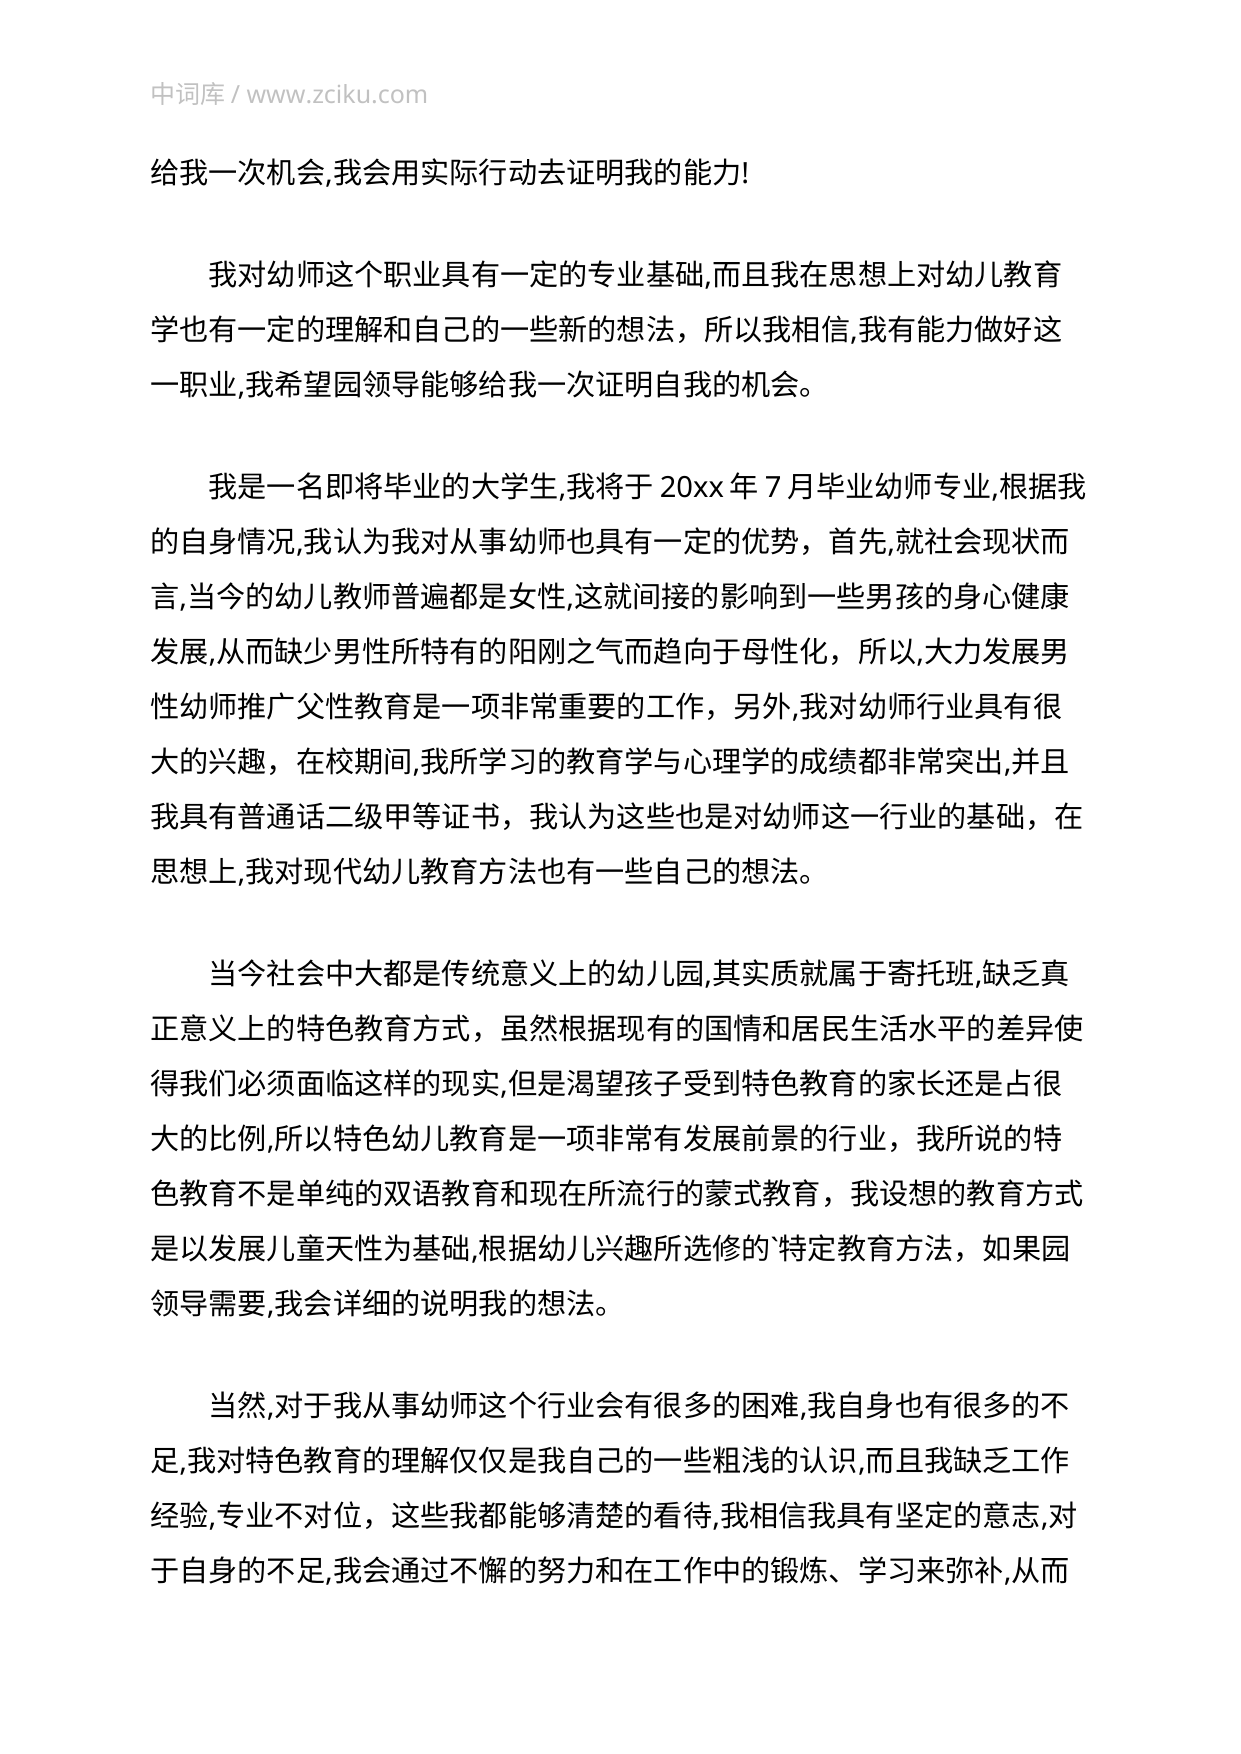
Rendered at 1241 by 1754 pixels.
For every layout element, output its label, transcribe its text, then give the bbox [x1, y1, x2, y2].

text 我对幼师这个职业具有一定的专业基础,而且我在思想上对幼儿教育学也有一定的理解和自己的一些新的想法，所以我相信,我有能力做好这一职业,我希望园领导能够给我一次证明自我的机会。 [150, 252, 1090, 404]
text 当今社会中大都是传统意义上的幼儿园,其实质就属于寄托班,缺乏真正意义上的特色教育方式，虽然根据现有的国情和居民生活水平的差异使得我们必须面临这样的现实,但是渴望孩子受到特色教育的家长还是占很大的比例,所以特色幼儿教育是一项非常有发展前景的行业，我所说的特色教育不是单纯的双语教育和现在所流行的蒙式教育，我设想的教育方式是以发展儿童天性为基础,根据幼儿兴趣所选修的`特定教育方法，如果园领导需要,我会详细的说明我的想法。 [150, 951, 1090, 1323]
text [150, 150, 1090, 192]
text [150, 1383, 1090, 1590]
text 我是一名即将毕业的大学生,我将于20xx年7月毕业幼师专业,根据我的自身情况,我认为我对从事幼师也具有一定的优势，首先,就社会现状而言,当今的幼儿教师普遍都是女性,这就间接的影响到一些男孩的身心健康发展,从而缺少男性所特有的阳刚之气而趋向于母性化，所以,大力发展男性幼师推广父性教育是一项非常重要的工作，另外,我对幼师行业具有很大的兴趣，在校期间,我所学习的教育学与心理学的成绩都非常突出,并且我具有普通话二级甲等证书，我认为这些也是对幼师这一行业的基础，在思想上,我对现代幼儿教育方法也有一些自己的想法。 [150, 464, 1090, 891]
